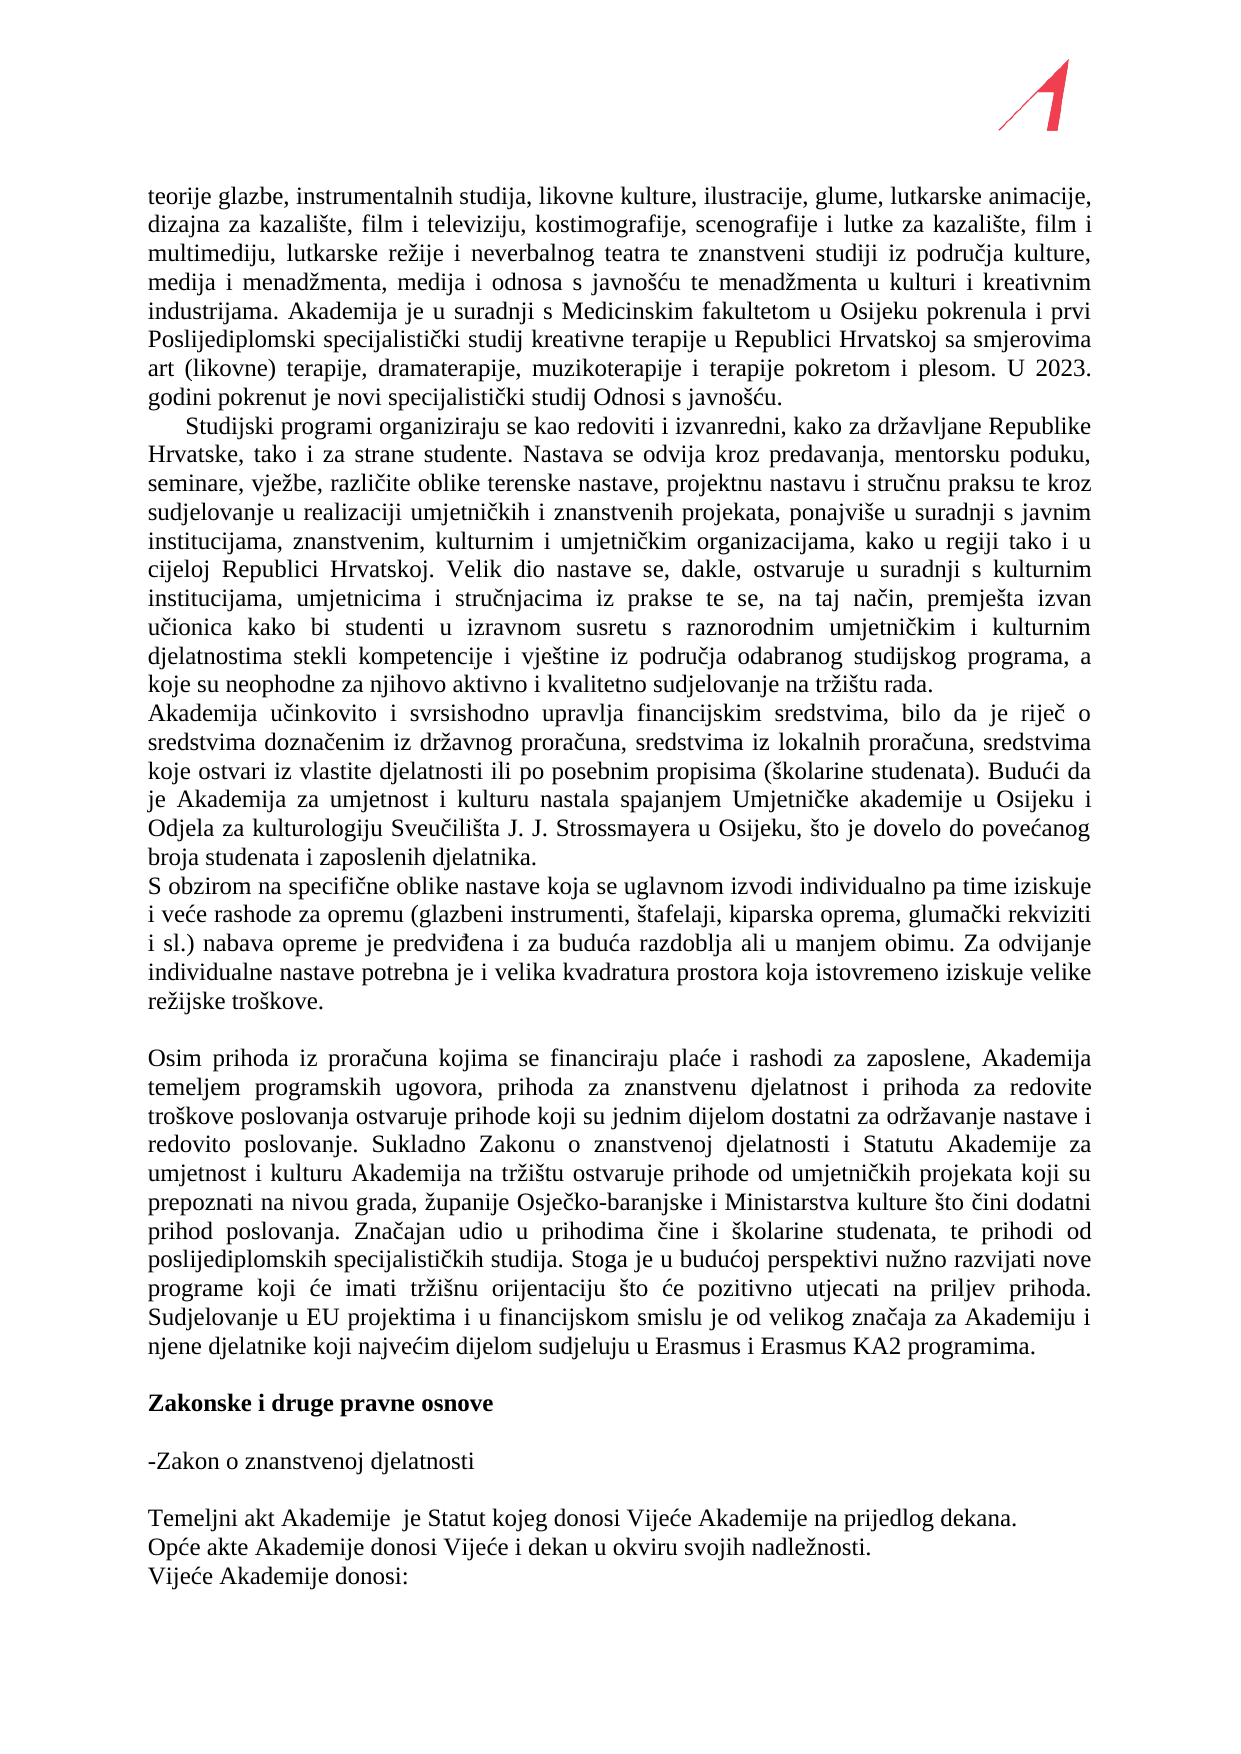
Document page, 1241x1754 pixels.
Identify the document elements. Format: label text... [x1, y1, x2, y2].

text Osim prihoda iz proračuna kojima se financiraju plaće i rashodi za zaposlene, Akademija temeljem programskih ugovora, prihoda za znanstvenu djelatnost i prihoda za redovite troškove poslovanja ostvaruje prihode koji su jednim dijelom dostatni za održavanje nastave i redovito poslovanje. Sukladno Zakonu o znanstvenoj djelatnosti i Statutu Akademije za umjetnost i kulturu Akademija na tržištu ostvaruje prihode od umjetničkih projekata koji su prepoznati na nivou grada, županije Osječko-baranjske i Ministarstva kulture što čini dodatni prihod poslovanja. Značajan udio u prihodima čine i školarine studenata, te prihodi od poslijediplomskih specijalističkih studija. Stoga je u budućoj perspektivi nužno razvijati nove programe koji će imati tržišnu orijentaciju što će pozitivno utjecati na priljev prihoda. Sudjelovanje u EU projektima i u financijskom smislu je od velikog značaja za Akademiju i njene djelatnike koji najvećim dijelom sudjeluju u Erasmus i Erasmus KA2 programima. [148, 1043, 1092, 1359]
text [148, 181, 1092, 411]
text Akademija učinkovito i svrsishodno upravlja financijskim sredstvima, bilo da je riječ o sredstvima doznačenim iz državnog proračuna, sredstvima iz lokalnih proračuna, sredstvima koje ostvari iz vlastite djelatnosti ili po posebnim propisima (školarine studenata). Budući da je Akademija za umjetnost i kulturu nastala spajanjem Umjetničke akademije u Osijeku i Odjela za kulturologiju Sveučilišta J. J. Strossmayera u Osijeku, što je dovelo do povećanog broja studenata i zaposlenih djelatnika. [148, 698, 1092, 871]
text Zakonske i druge pravne osnove [148, 1388, 1092, 1417]
text Vijeće Akademije donosi: [148, 1561, 1092, 1589]
text Opće akte Akademije donosi Vijeće i dekan u okviru svojih nadležnosti. [148, 1532, 1092, 1561]
text Temeljni akt Akademije je Statut kojeg donosi Vijeće Akademije na prijedlog dekana. [148, 1503, 1092, 1532]
text S obzirom na specifične oblike nastave koja se uglavnom izvodi individualno pa time iziskuje i veće rashode za opremu (glazbeni instrumenti, štafelaji, kiparska oprema, glumački rekviziti i sl.) nabava opreme je predviđena i za buduća razdoblja ali u manjem obimu. Za odvijanje individualne nastave potrebna je i velika kvadratura prostora koja istovremeno iziskuje velike režijske troškove. [148, 871, 1092, 1014]
picture [998, 59, 1069, 131]
text -Zakon o znanstvenoj djelatnosti [148, 1446, 1092, 1474]
text Studijski programi organiziraju se kao redoviti i izvanredni, kako za državljane Republike Hrvatske, tako i za strane studente. Nastava se odvija kroz predavanja, mentorsku poduku, seminare, vježbe, različite oblike terenske nastave, projektnu nastavu i stručnu praksu te kroz sudjelovanje u realizaciji umjetničkih i znanstvenih projekata, ponajviše u suradnji s javnim institucijama, znanstvenim, kulturnim i umjetničkim organizacijama, kako u regiji tako i u cijeloj Republici Hrvatskoj. Velik dio nastave se, dakle, ostvaruje u suradnji s kulturnim institucijama, umjetnicima i stručnjacima iz prakse te se, na taj način, premješta izvan učionica kako bi studenti u izravnom susretu s raznorodnim umjetničkim i kulturnim djelatnostima stekli kompetencije i vještine iz područja odabranog studijskog programa, a koje su neophodne za njihovo aktivno i kvalitetno sudjelovanje na tržištu rada. [148, 411, 1092, 698]
